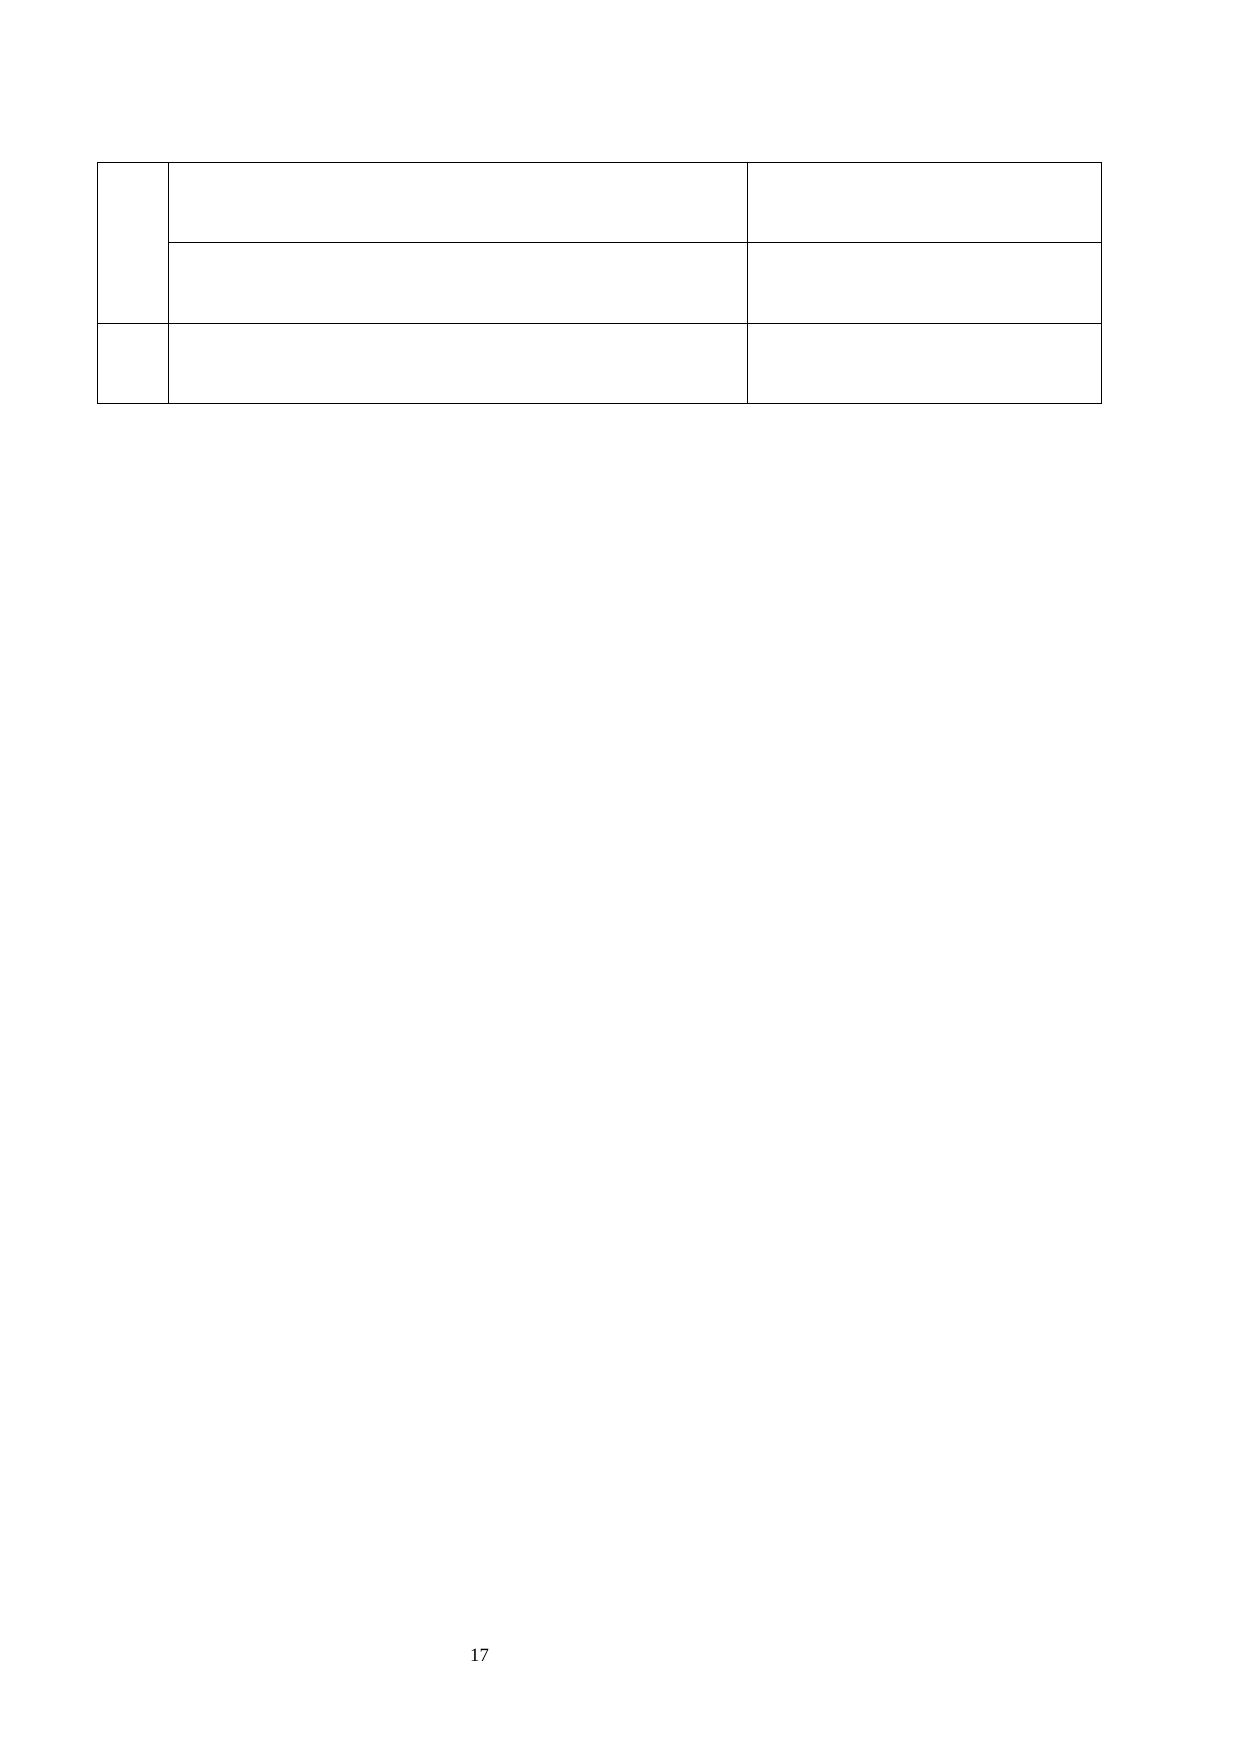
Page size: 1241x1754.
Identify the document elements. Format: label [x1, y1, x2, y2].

table_cell [169, 243, 747, 323]
table_cell [98, 324, 168, 403]
table_cell [748, 324, 1101, 403]
table_cell [748, 243, 1101, 323]
table_cell [98, 163, 168, 323]
table_cell [748, 163, 1101, 242]
table_cell [169, 163, 747, 242]
table_cell [169, 324, 747, 403]
